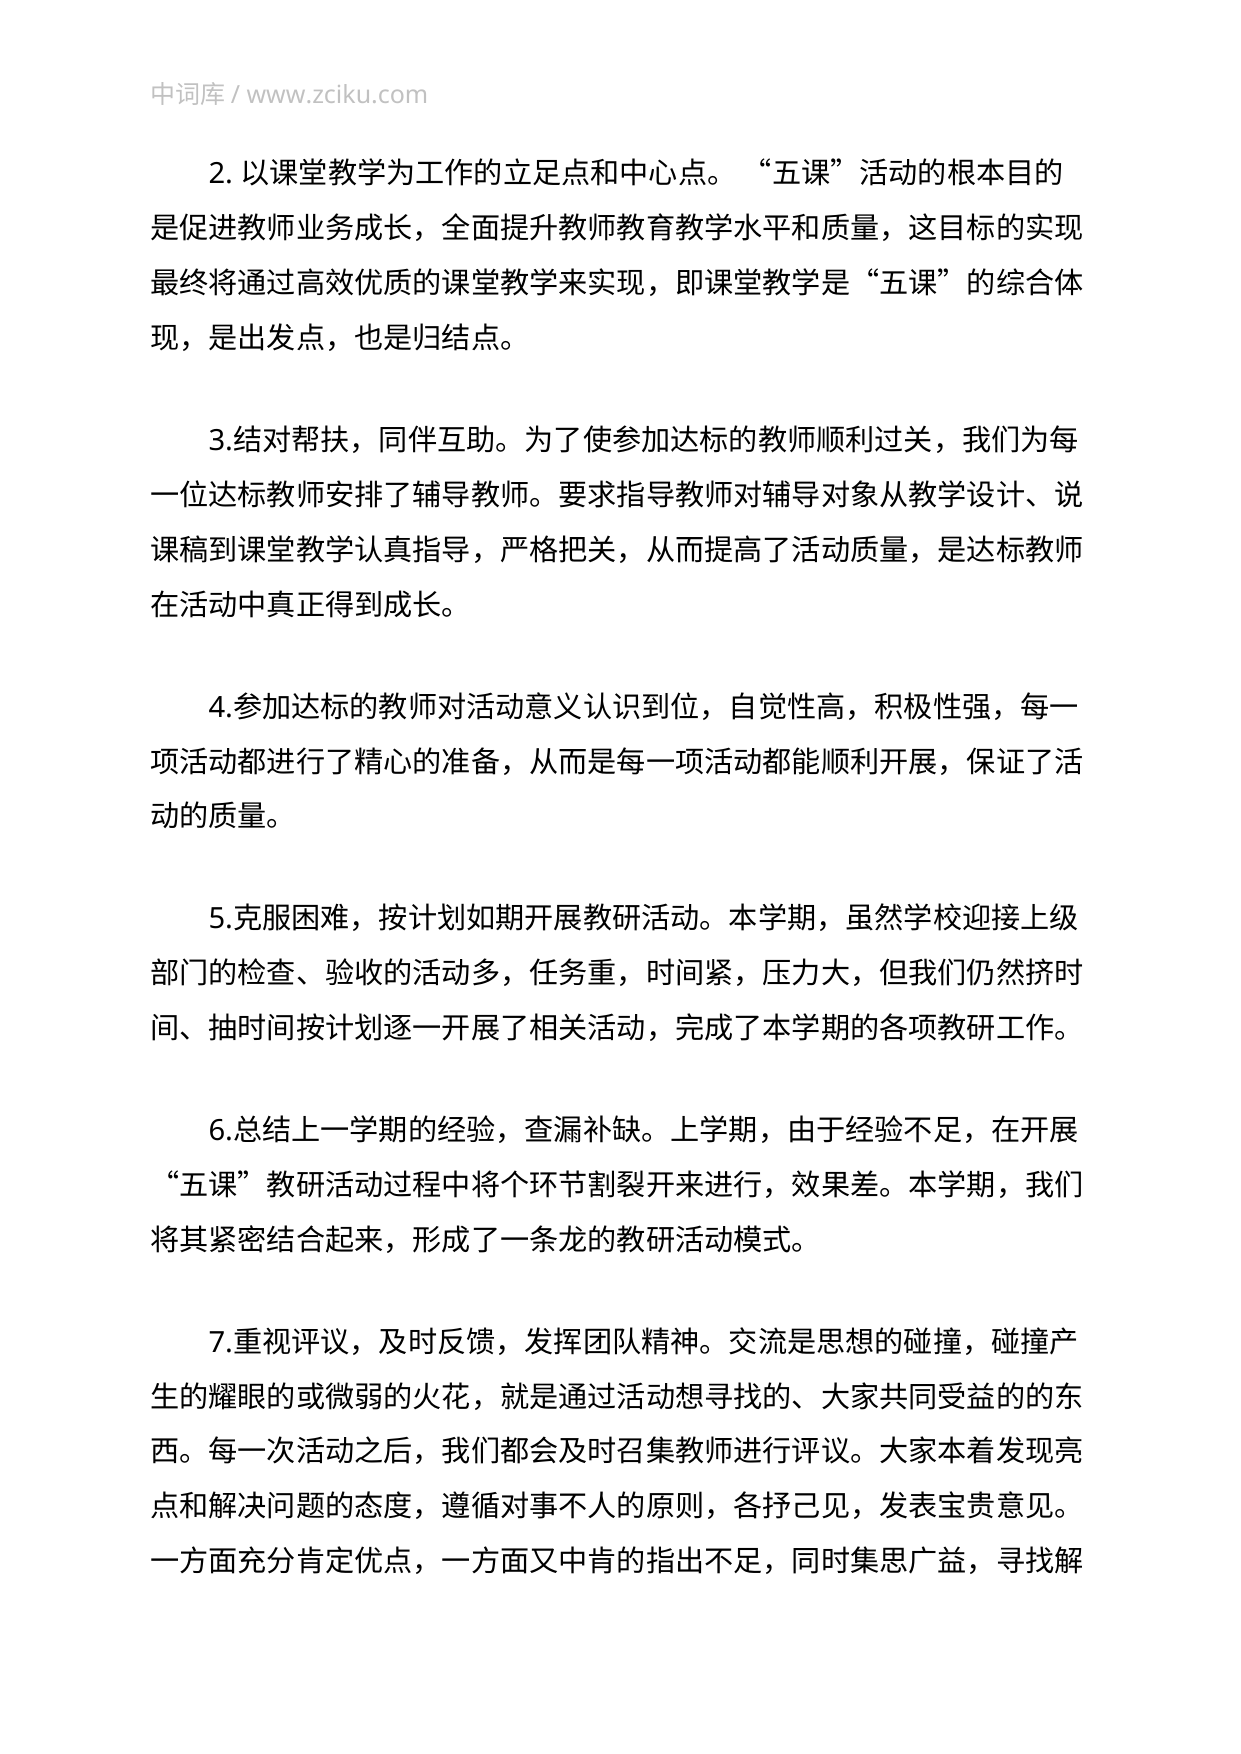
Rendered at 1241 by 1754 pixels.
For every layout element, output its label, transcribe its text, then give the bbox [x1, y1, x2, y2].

text 6.总结上一学期的经验，查漏补缺。上学期，由于经验不足，在开展“五课”教研活动过程中将个环节割裂开来进行，效果差。本学期，我们将其紧密结合起来，形成了一条龙的教研活动模式。 [150, 1106, 1090, 1259]
text 3.结对帮扶，同伴互助。为了使参加达标的教师顺利过关，我们为每一位达标教师安排了辅导教师。要求指导教师对辅导对象从教学设计、说课稿到课堂教学认真指导，严格把关，从而提高了活动质量，是达标教师在活动中真正得到成长。 [150, 417, 1090, 624]
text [150, 1318, 1090, 1580]
text 5.克服困难，按计划如期开展教研活动。本学期，虽然学校迎接上级部门的检查、验收的活动多，任务重，时间紧，压力大，但我们仍然挤时间、抽时间按计划逐一开展了相关活动，完成了本学期的各项教研工作。 [150, 895, 1090, 1047]
text 4.参加达标的教师对活动意义认识到位，自觉性高，积极性强，每一项活动都进行了精心的准备，从而是每一项活动都能顺利开展，保证了活动的质量。 [150, 683, 1090, 835]
text 2. 以课堂教学为工作的立足点和中心点。 “五课”活动的根本目的是促进教师业务成长，全面提升教师教育教学水平和质量，这目标的实现最终将通过高效优质的课堂教学来实现，即课堂教学是“五课”的综合体现，是出发点，也是归结点。 [150, 150, 1090, 357]
